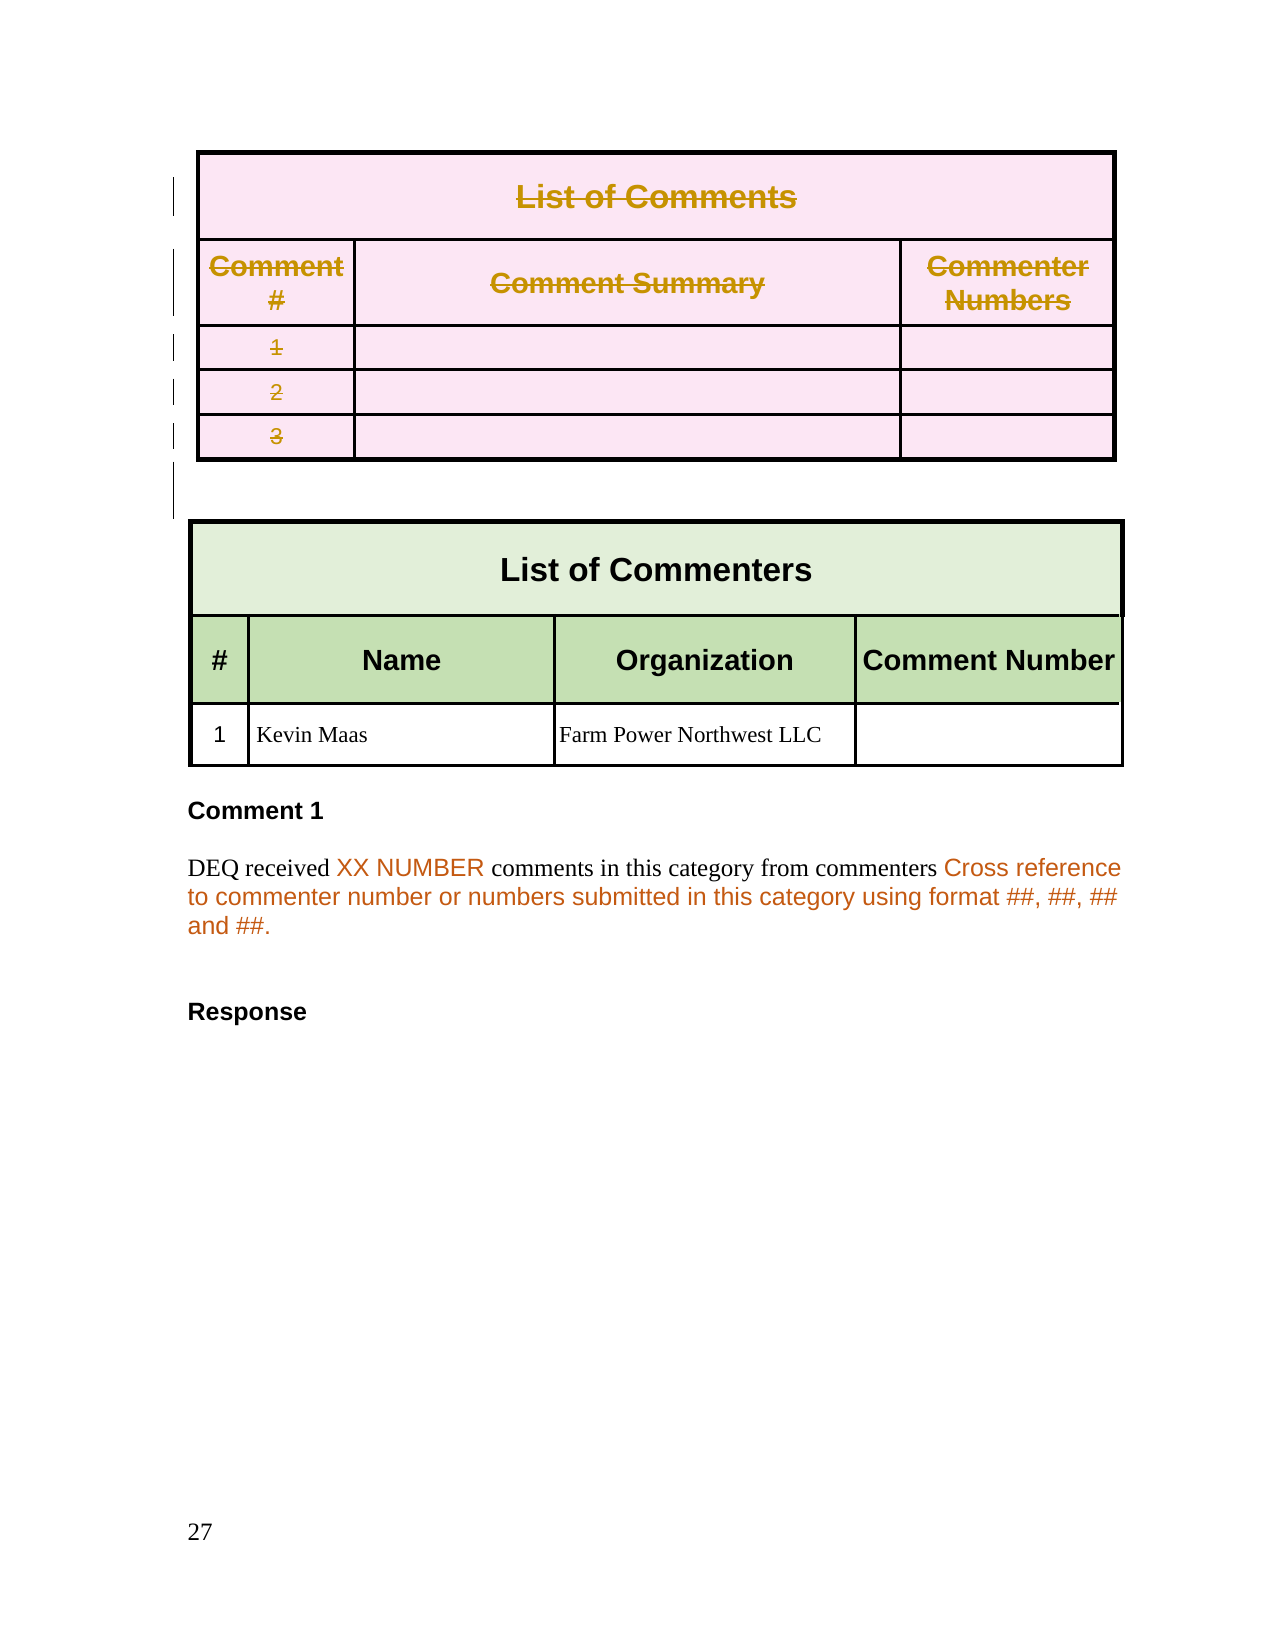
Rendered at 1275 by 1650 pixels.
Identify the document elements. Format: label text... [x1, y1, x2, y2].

table_cell Comment Number [857, 614, 1121, 702]
table_cell Farm Power Northwest LLC [556, 705, 854, 764]
table_cell Organization [556, 617, 854, 702]
table_cell Name [250, 617, 553, 702]
table_cell 1 [193, 705, 247, 764]
subtitle Comment 1 [187, 796, 1125, 825]
table_cell [857, 702, 1121, 764]
table_cell Kevin Maas [250, 705, 553, 764]
table_cell # [193, 617, 247, 702]
table_header List of Commenters [193, 524, 1120, 614]
text DEQ received XX NUMBER comments in this category from commenters Cross reference to commenter number or numbers submitted in this category using format ##, ##, ## and ##. [187, 853, 1125, 940]
subtitle Response [187, 997, 1125, 1026]
